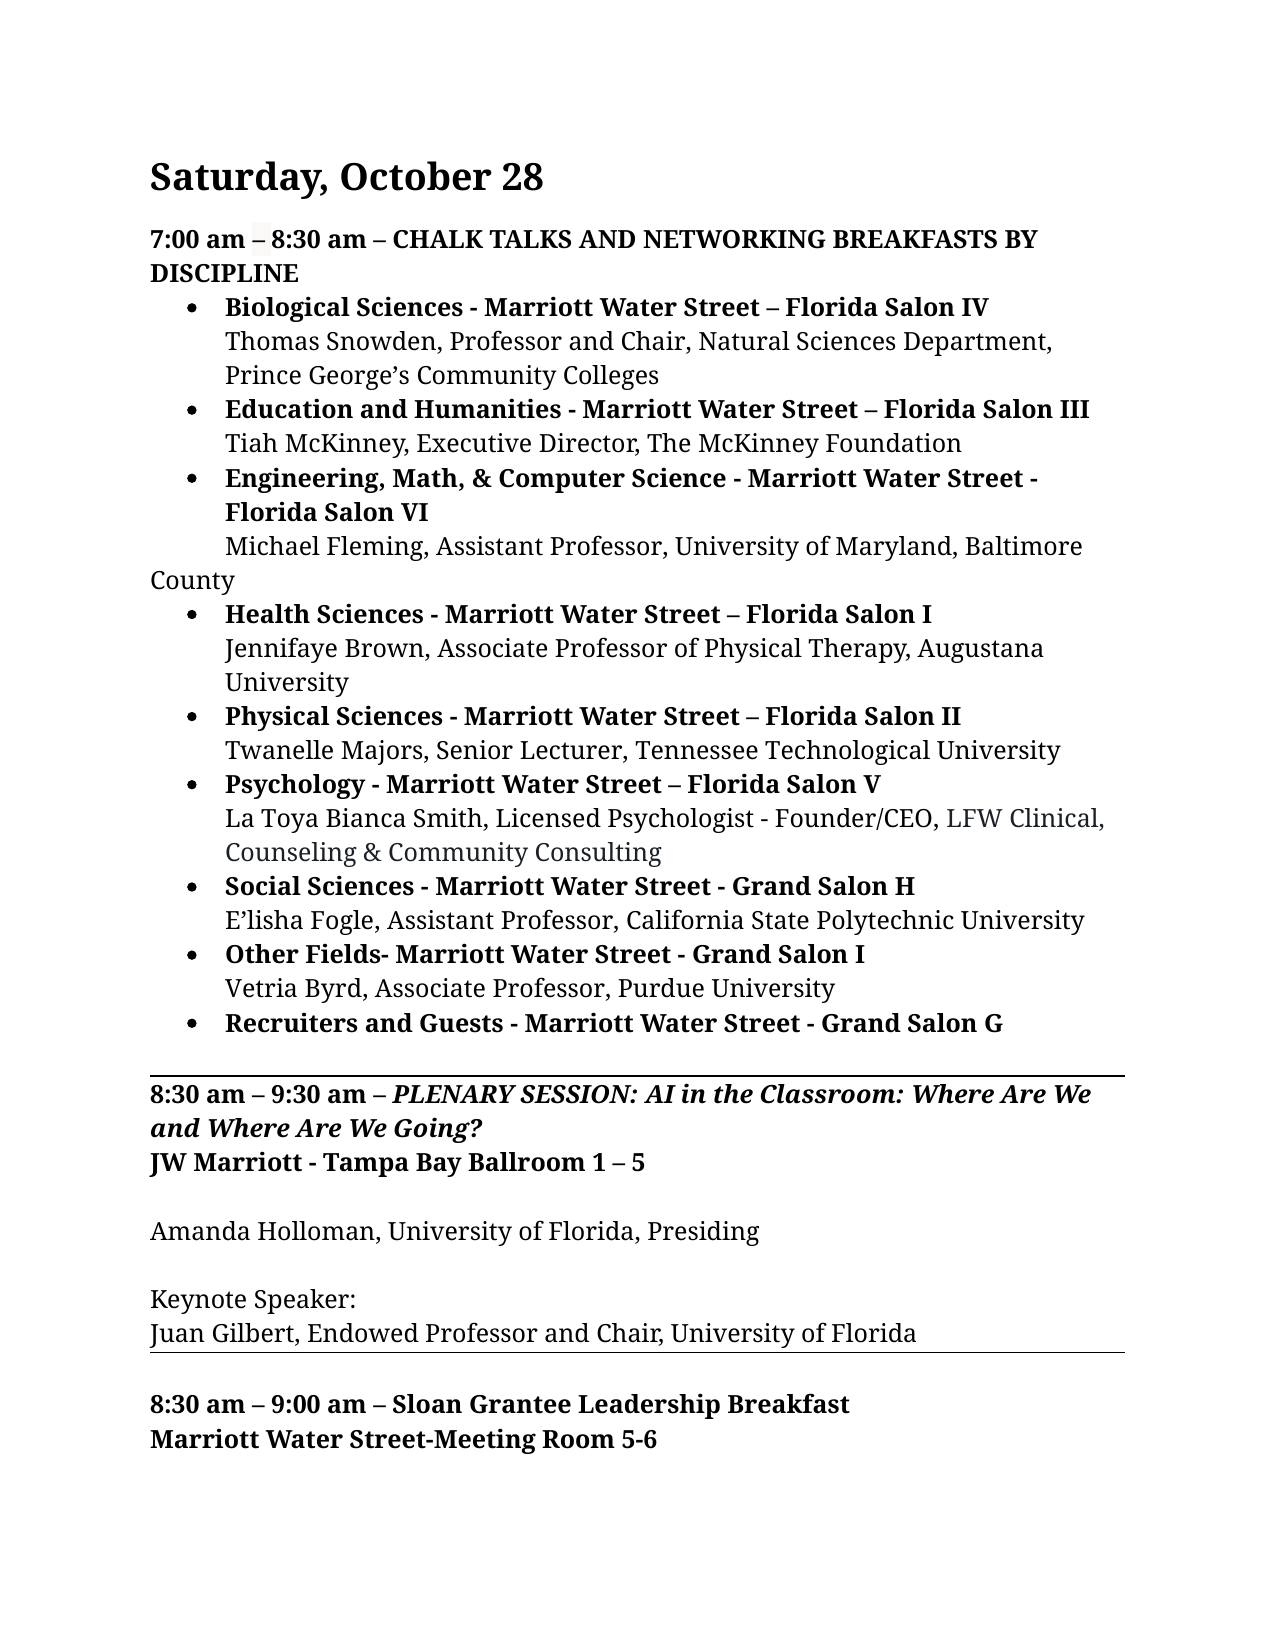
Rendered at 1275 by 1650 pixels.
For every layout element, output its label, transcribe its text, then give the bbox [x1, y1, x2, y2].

text 8:30 am – 9:00 am – Sloan Grantee Leadership Breakfast [150, 1387, 1112, 1421]
list Biological Sciences - Marriott Water Street – Florida Salon IV [187, 290, 1125, 324]
list Recruiters and Guests - Marriott Water Street - Grand Salon G [187, 1005, 1125, 1039]
text Marriott Water Street-Meeting Room 5-6 [150, 1421, 1125, 1455]
list Education and Humanities - Marriott Water Street – Florida Salon III [187, 392, 1125, 426]
text 7:00 am – 8:30 am – CHALK TALKS AND NETWORKING BREAKFASTS BY DISCIPLINE [150, 222, 1125, 290]
list Tiah McKinney, Executive Director, The McKinney Foundation [225, 426, 1125, 460]
list Other Fields- Marriott Water Street - Grand Salon I [187, 937, 1125, 971]
text Juan Gilbert, Endowed Professor and Chair, University of Florida [150, 1315, 1125, 1352]
text JW Marriott - Tampa Bay Ballroom 1 – 5 [150, 1145, 1125, 1179]
text Vetria Byrd, Associate Professor, Purdue University [150, 971, 1125, 1005]
text E’lisha Fogle, Assistant Professor, California State Polytechnic University [150, 903, 1125, 937]
list La Toya Bianca Smith, Licensed Psychologist - Founder/CEO, LFW Clinical, Counseling & Community Consulting [225, 801, 1125, 869]
list Jennifaye Brown, Associate Professor of Physical Therapy, Augustana University [225, 631, 1125, 699]
list Twanelle Majors, Senior Lecturer, Tennessee Technological University [225, 733, 1125, 767]
list Psychology - Marriott Water Street – Florida Salon V [187, 767, 1125, 801]
text 8:30 am – 9:30 am – PLENARY SESSION: AI in the Classroom: Where Are We and Where Are We Going? [150, 1077, 1125, 1145]
text Thomas Snowden, Professor and Chair, Natural Sciences Department, [150, 324, 1125, 358]
text Amanda Holloman, University of Florida, Presiding [150, 1213, 1125, 1247]
list Physical Sciences - Marriott Water Street – Florida Salon II [187, 699, 1125, 733]
text Saturday, October 28 [150, 150, 1125, 201]
text Keynote Speaker: [150, 1281, 1125, 1315]
list Health Sciences - Marriott Water Street – Florida Salon I [187, 596, 1125, 631]
text Prince George’s Community Colleges [150, 358, 1125, 392]
text Michael Fleming, Assistant Professor, University of Maryland, Baltimore County [150, 528, 1125, 596]
list Engineering, Math, & Computer Science - Marriott Water Street - Florida Salon VI [187, 460, 1125, 528]
list Social Sciences - Marriott Water Street - Grand Salon H [187, 869, 1125, 903]
